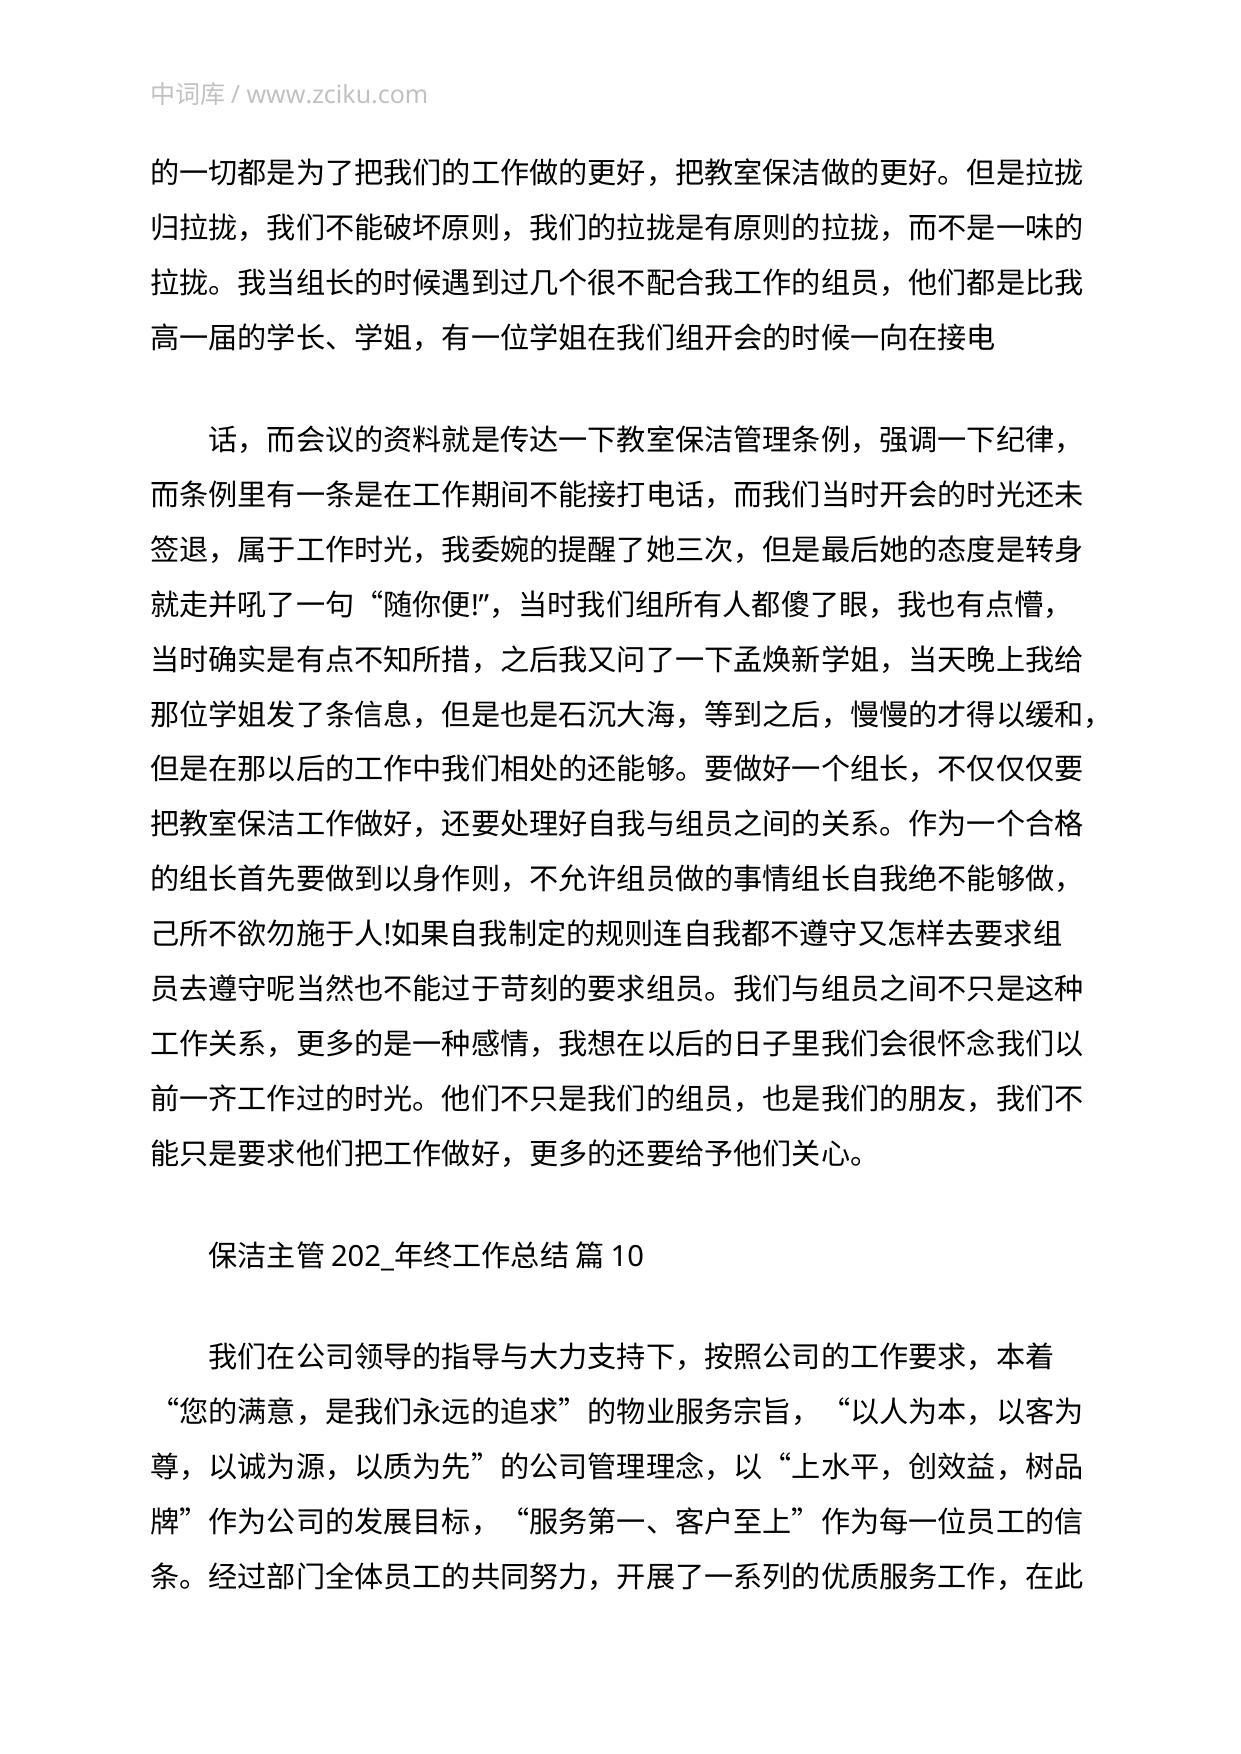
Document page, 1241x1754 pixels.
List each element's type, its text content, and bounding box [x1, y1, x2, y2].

text 话，而会议的资料就是传达一下教室保洁管理条例，强调一下纪律，而条例里有一条是在工作期间不能接打电话，而我们当时开会的时光还未签退，属于工作时光，我委婉的提醒了她三次，但是最后她的态度是转身就走并吼了一句“随你便!”，当时我们组所有人都傻了眼，我也有点懵，当时确实是有点不知所措，之后我又问了一下孟焕新学姐，当天晚上我给那位学姐发了条信息，但是也是石沉大海，等到之后，慢慢的才得以缓和，但是在那以后的工作中我们相处的还能够。要做好一个组长，不仅仅仅要把教室保洁工作做好，还要处理好自我与组员之间的关系。作为一个合格的组长首先要做到以身作则，不允许组员做的事情组长自我绝不能够做，己所不欲勿施于人!如果自我制定的规则连自我都不遵守又怎样去要求组员去遵守呢当然也不能过于苛刻的要求组员。我们与组员之间不只是这种工作关系，更多的是一种感情，我想在以后的日子里我们会很怀念我们以前一齐工作过的时光。他们不只是我们的组员，也是我们的朋友，我们不能只是要求他们把工作做好，更多的还要给予他们关心。 [150, 416, 1090, 1173]
text 保洁主管202_年终工作总结 篇10 [150, 1232, 1090, 1274]
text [150, 150, 1090, 357]
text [150, 1334, 1090, 1596]
